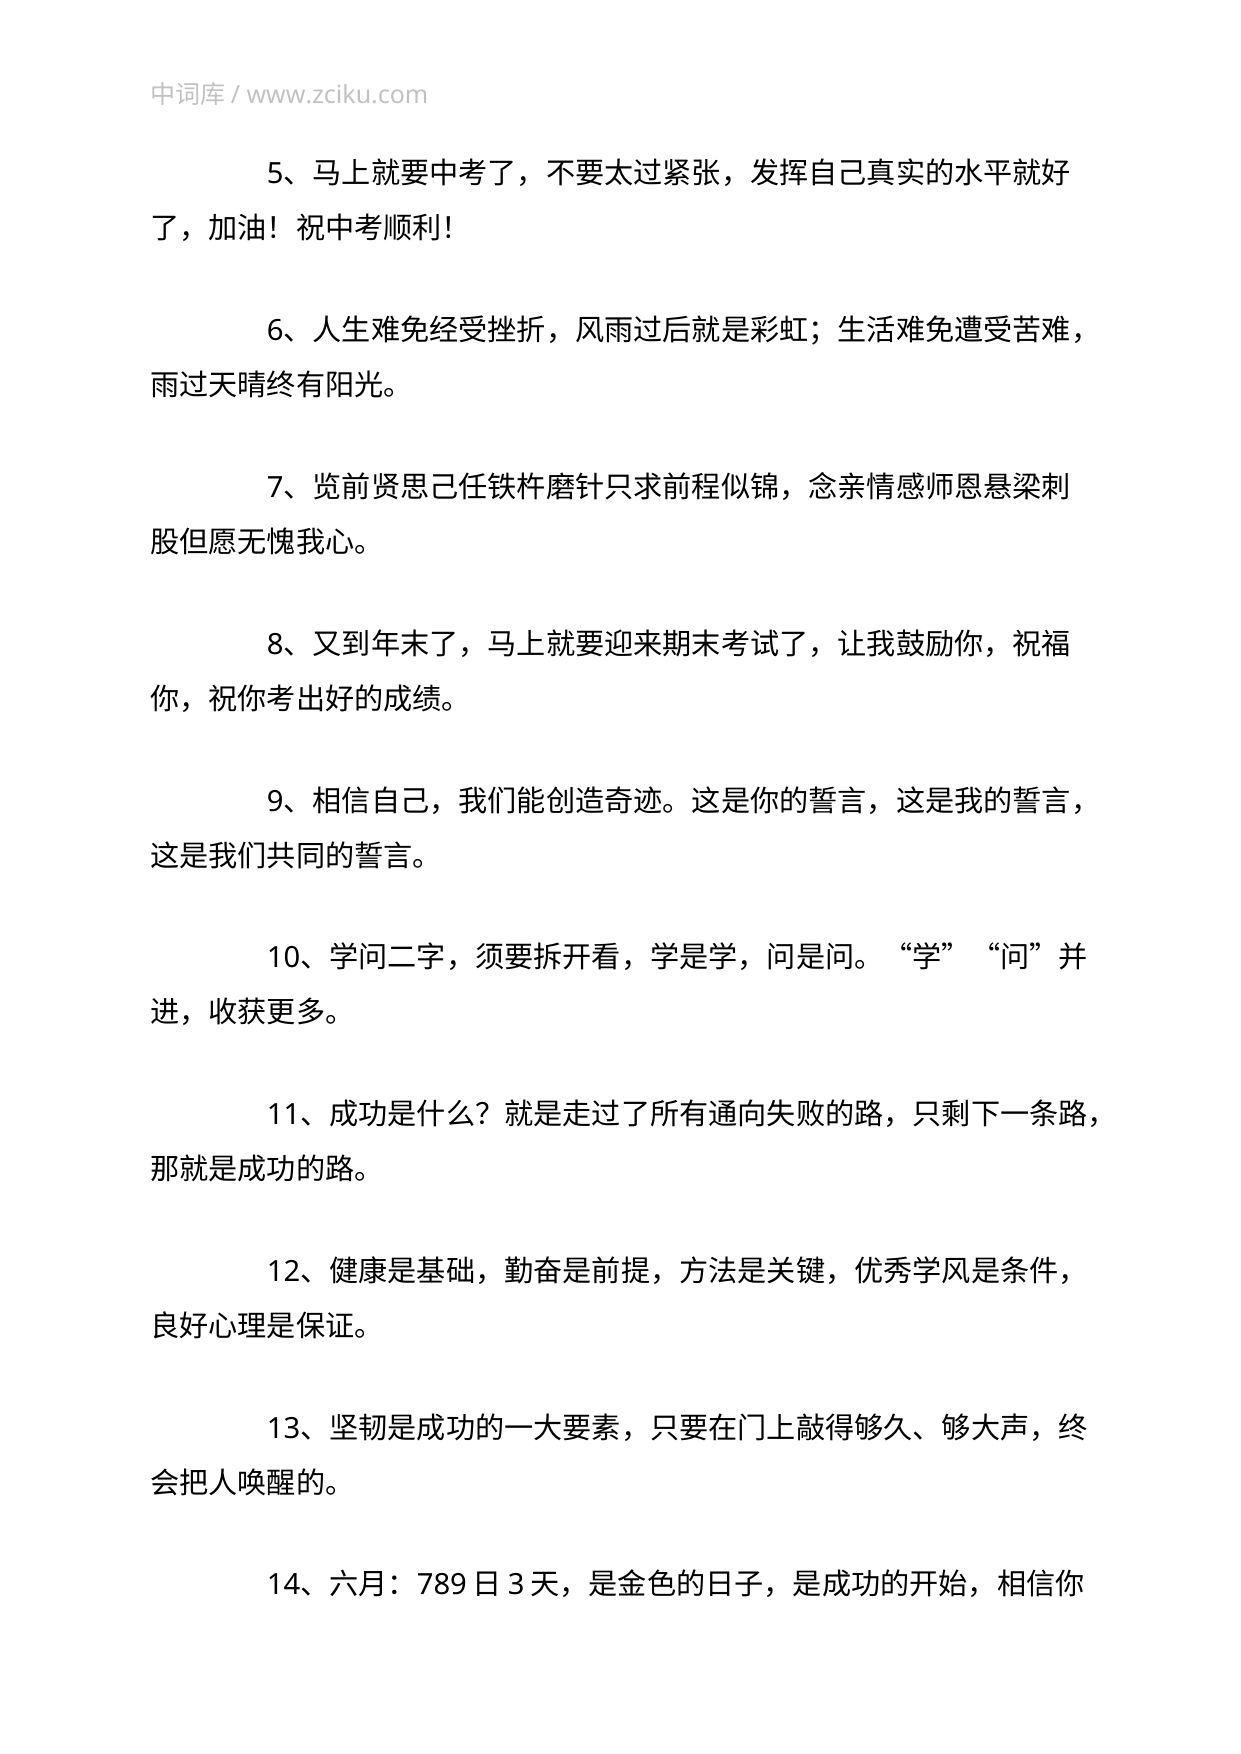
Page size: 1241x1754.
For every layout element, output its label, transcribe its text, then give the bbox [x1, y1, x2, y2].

text 11、成功是什么？就是走过了所有通向失败的路，只剩下一条路，那就是成功的路。 [150, 1091, 1090, 1188]
text 7、览前贤思己任铁杵磨针只求前程似锦，念亲情感师恩悬梁刺股但愿无愧我心。 [150, 463, 1090, 561]
text 13、坚韧是成功的一大要素，只要在门上敲得够久、够大声，终会把人唤醒的。 [150, 1404, 1090, 1501]
text 12、健康是基础，勤奋是前提，方法是关键，优秀学风是条件，良好心理是保证。 [150, 1247, 1090, 1345]
text 10、学问二字，须要拆开看，学是学，问是问。“学”“问”并进，收获更多。 [150, 934, 1090, 1031]
text 9、相信自己，我们能创造奇迹。这是你的誓言，这是我的誓言，这是我们共同的誓言。 [150, 777, 1090, 874]
text 5、马上就要中考了，不要太过紧张，发挥自己真实的水平就好了，加油！祝中考顺利！ [150, 150, 1090, 247]
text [150, 1561, 1090, 1603]
text 8、又到年末了，马上就要迎来期末考试了，让我鼓励你，祝福你，祝你考出好的成绩。 [150, 620, 1090, 718]
text 6、人生难免经受挫折，风雨过后就是彩虹；生活难免遭受苦难，雨过天晴终有阳光。 [150, 307, 1090, 404]
